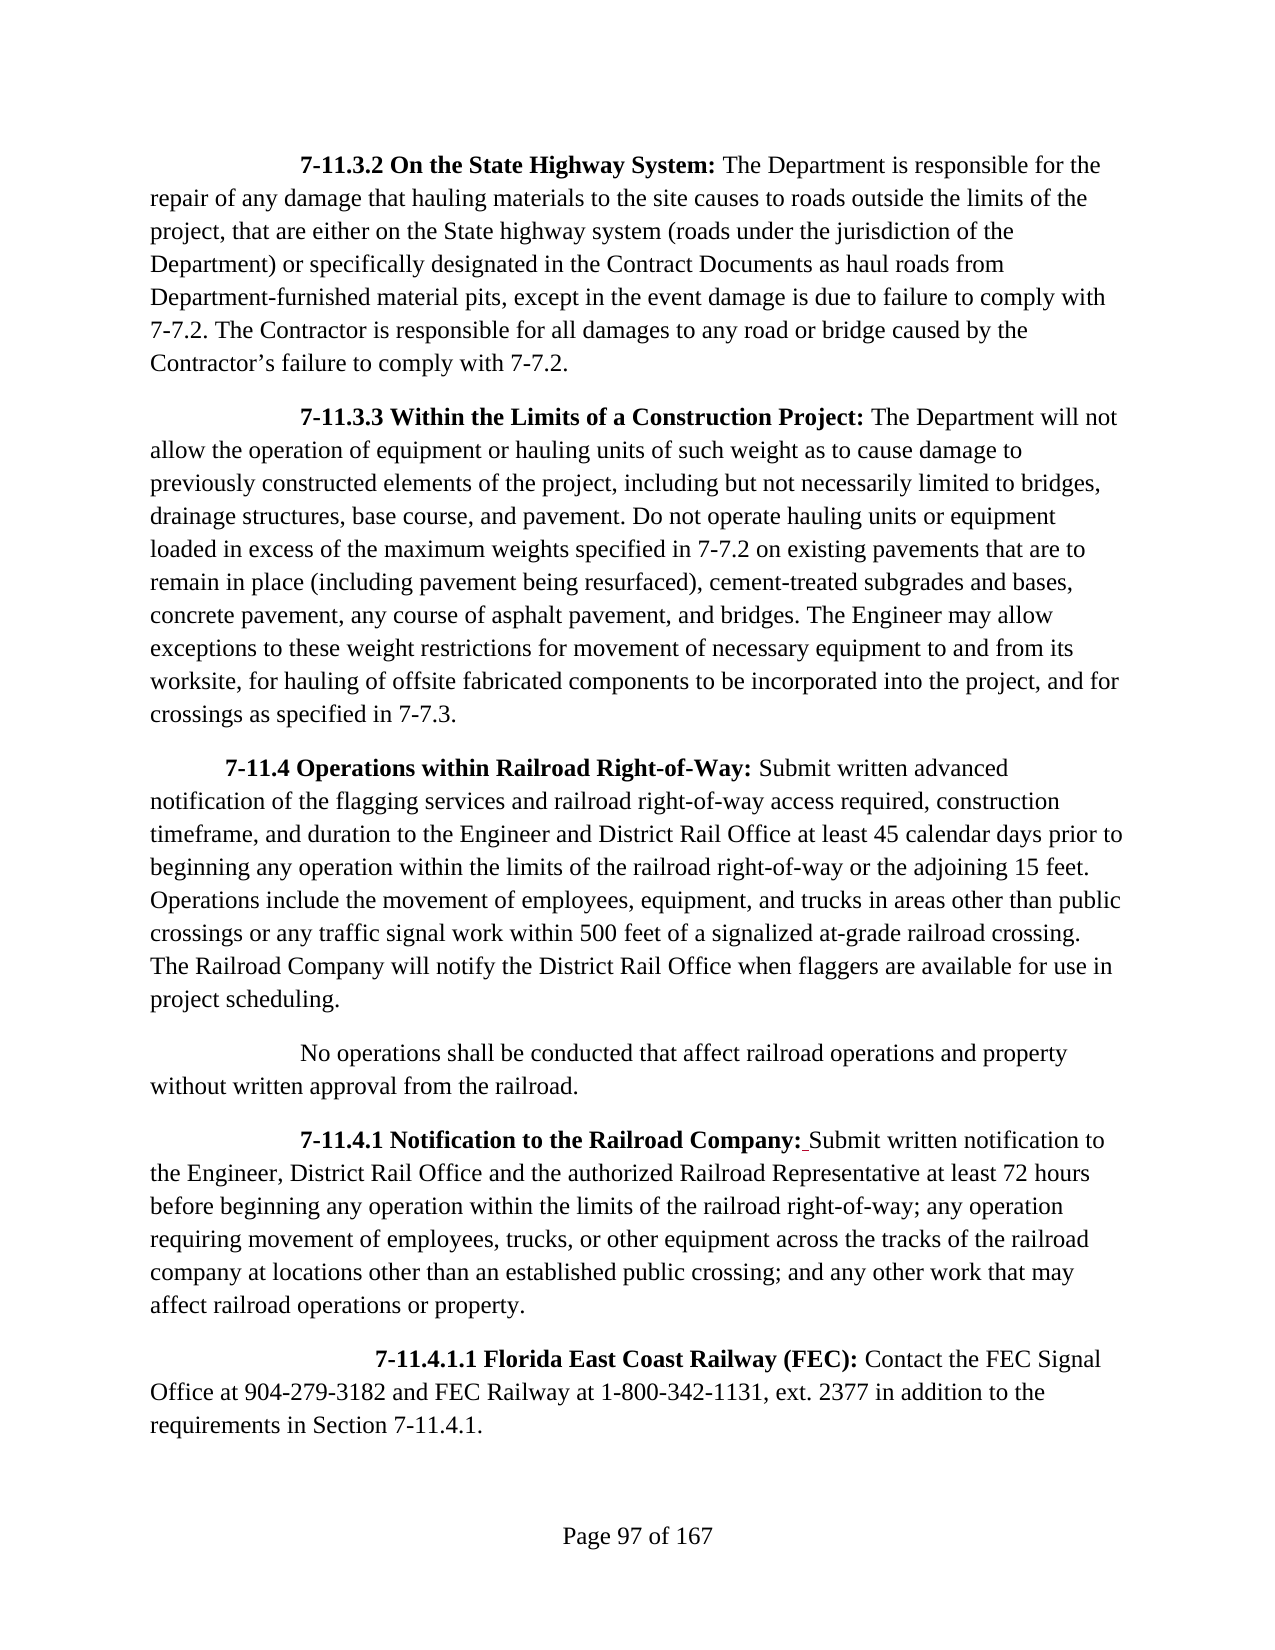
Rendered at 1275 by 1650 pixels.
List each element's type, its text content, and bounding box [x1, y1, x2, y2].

text 7-11.4 Operations within Railroad Right-of-Way: Submit written advanced notification of the flagging services and railroad right-of-way access required, construction timeframe, and duration to the Engineer and District Rail Office at least 45 calendar days prior to beginning any operation within the limits of the railroad right-of-way or the adjoining 15 feet. Operations include the movement of employees, equipment, and trucks in areas other than public crossings or any traffic signal work within 500 feet of a signalized at-grade railroad crossing. The Railroad Company will notify the District Rail Office when flaggers are available for use in project scheduling. [150, 753, 1125, 1013]
text No operations shall be conducted that affect railroad operations and property without written approval from the railroad. [150, 1038, 1125, 1100]
text 7-11.3.2 On the State Highway System: The Department is responsible for the repair of any damage that hauling materials to the site causes to roads outside the limits of the project, that are either on the State highway system (roads under the jurisdiction of the Department) or specifically designated in the Contract Documents as haul roads from Department-furnished material pits, except in the event damage is due to failure to comply with 7-7.2. The Contractor is responsible for all damages to any road or bridge caused by the Contractor’s failure to comply with 7-7.2. [150, 150, 1125, 377]
text 7-11.4.1 Notification to the Railroad Company: Submit written notification to the Engineer, District Rail Office and the authorized Railroad Representative at least 72 hours before beginning any operation within the limits of the railroad right-of-way; any operation requiring movement of employees, trucks, or other equipment across the tracks of the railroad company at locations other than an established public crossing; and any other work that may affect railroad operations or property. [150, 1125, 1125, 1319]
text 7-11.4.1.1 Florida East Coast Railway (FEC): Contact the FEC Signal Office at 904-279-3182 and FEC Railway at 1-800-342-1131, ext. 2377 in addition to the requirements in Section 7-11.4.1. [150, 1344, 1125, 1439]
text 7-11.3.3 Within the Limits of a Construction Project: The Department will not allow the operation of equipment or hauling units of such weight as to cause damage to previously constructed elements of the project, including but not necessarily limited to bridges, drainage structures, base course, and pavement. Do not operate hauling units or equipment loaded in excess of the maximum weights specified in 7-7.2 on existing pavements that are to remain in place (including pavement being resurfaced), cement-treated subgrades and bases, concrete pavement, any course of asphalt pavement, and bridges. The Engineer may allow exceptions to these weight restrictions for movement of necessary equipment to and from its worksite, for hauling of offsite fabricated components to be incorporated into the project, and for crossings as specified in 7-7.3. [150, 402, 1125, 728]
